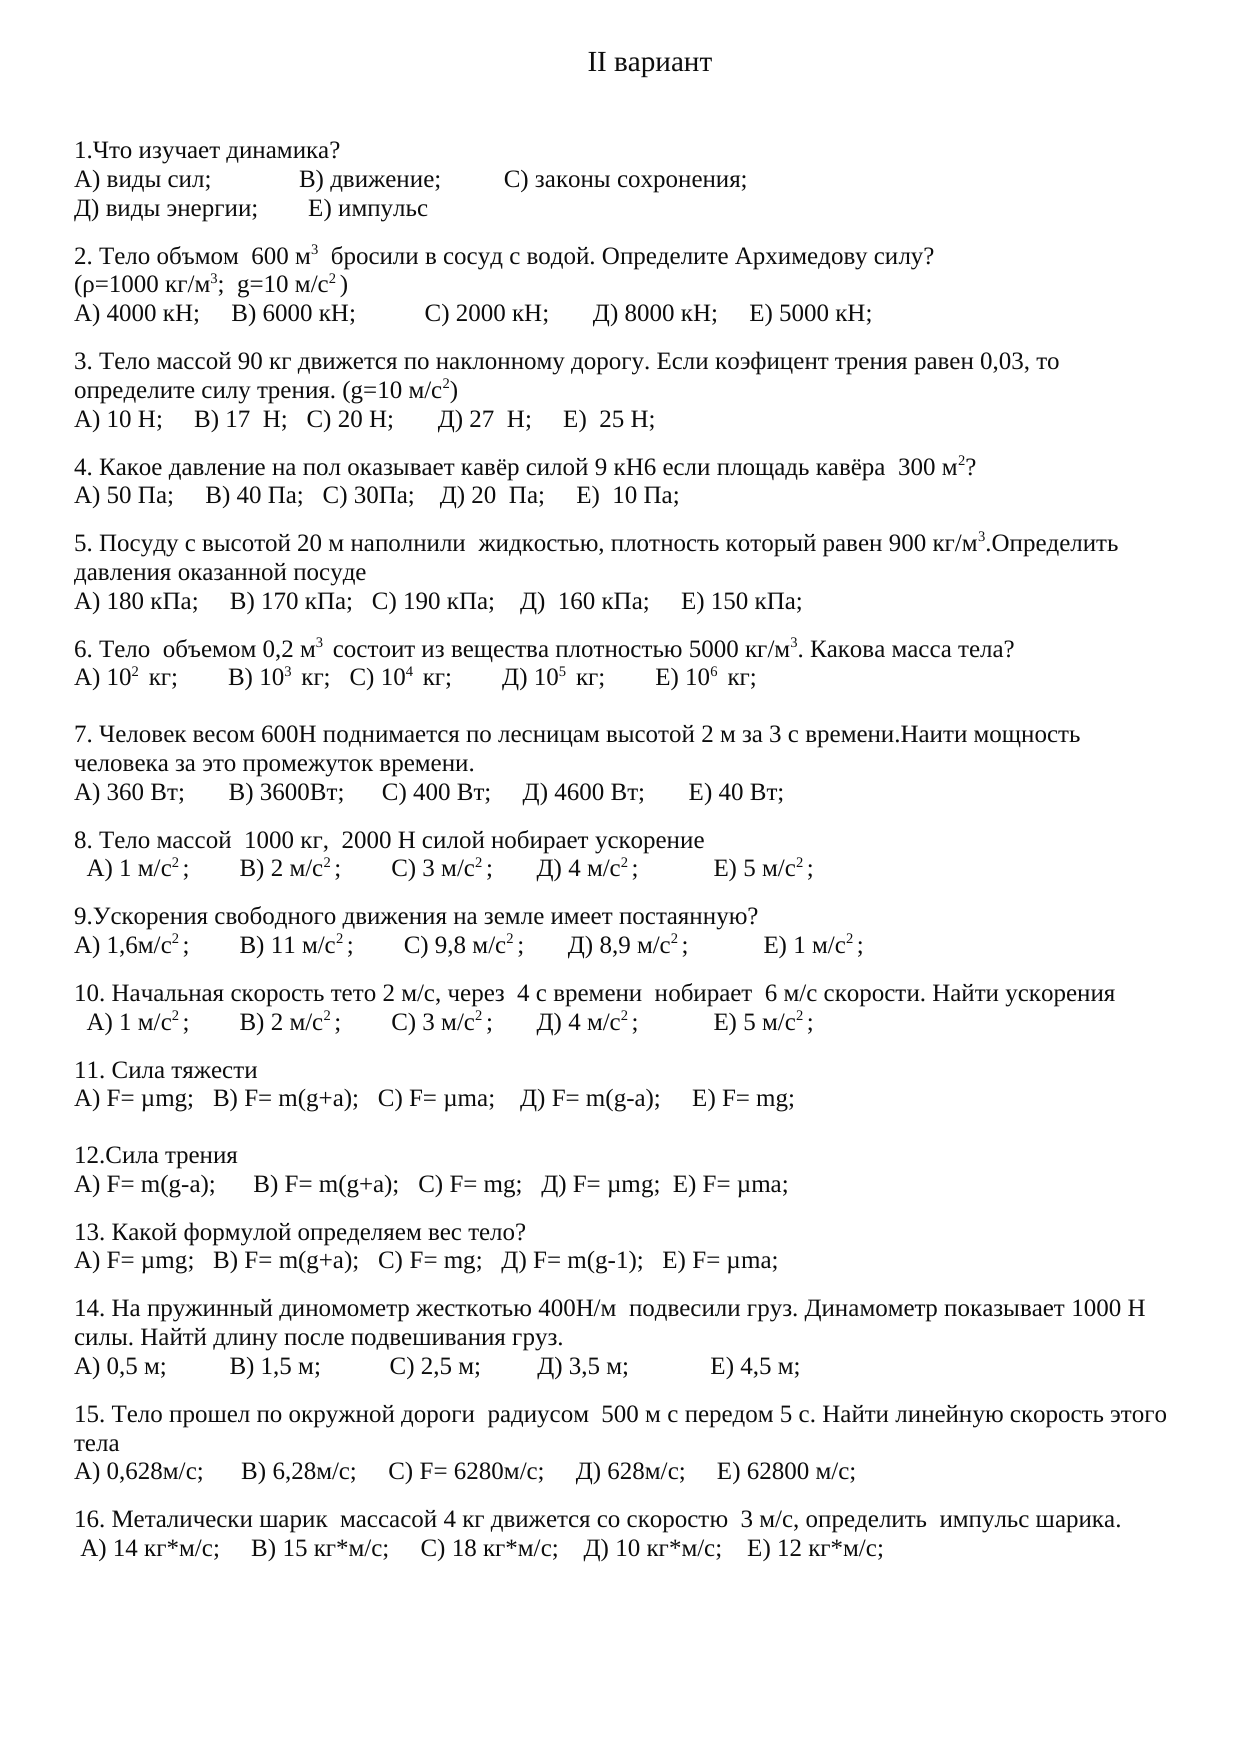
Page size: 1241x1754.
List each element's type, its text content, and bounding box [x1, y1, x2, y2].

text А) 10 Н; В) 17 Н; С) 20 Н; Д) 27 Н; Е) 25 Н; [74, 404, 1181, 432]
text 4. Какое давление на пол оказывает кавёр силой 9 кН6 если площадь кавёра 300 м2? [74, 452, 1181, 480]
text 11. Сила тяжести [74, 1055, 1181, 1083]
text 2. Тело объмом 600 м3 бросили в сосуд с водой. Определите Архимедову силу? [74, 241, 1181, 269]
text А) 102 кг; В) 103 кг; С) 104 кг; Д) 105 кг; Е) 106 кг; [74, 662, 1181, 691]
text А) 180 кПа; В) 170 кПа; С) 190 кПа; Д) 160 кПа; Е) 150 кПа; [74, 586, 1181, 614]
text А) 14 кг*м/с; В) 15 кг*м/с; С) 18 кг*м/с; Д) 10 кг*м/с; Е) 12 кг*м/с; [74, 1533, 1181, 1562]
text А) виды сил; В) движение; С) законы сохронения; [74, 164, 1181, 193]
text А) 360 Вт; В) 3600Вт; С) 400 Вт; Д) 4600 Вт; Е) 40 Вт; [74, 777, 1181, 806]
text 3. Тело массой 90 кг движется по наклонному дорогу. Если коэфицент трения равен 0,03, то определите силу трения. (g=10 м/с2) [74, 346, 1181, 404]
text А) 1 м/с2 ; В) 2 м/с2 ; С) 3 м/с2 ; Д) 4 м/с2 ; Е) 5 м/с2 ; [74, 853, 1181, 882]
text (ρ=1000 кг/м3; g=10 м/с2 ) [74, 269, 1181, 298]
text 12.Сила трения [74, 1140, 1181, 1169]
text А) 1,6м/с2 ; В) 11 м/с2 ; С) 9,8 м/с2 ; Д) 8,9 м/с2 ; Е) 1 м/с2 ; [74, 930, 1181, 959]
text 15. Тело прошел по окружной дороги радиусом 500 м с передом 5 с. Найти линейную скорость этого тела [74, 1399, 1181, 1456]
text А) F= µmg; В) F= m(g+а); С) F= µmа; Д) F= m(g-а); Е) F= mg; [74, 1083, 1181, 1112]
text А) F= m(g-а); В) F= m(g+а); С) F= mg; Д) F= µmg; Е) F= µmа; [74, 1169, 1181, 1198]
text А) 0,5 м; В) 1,5 м; С) 2,5 м; Д) 3,5 м; Е) 4,5 м; [74, 1351, 1181, 1380]
text 9.Ускорения свободного движения на земле имеет постаянную? [74, 901, 1181, 930]
text 6. Тело объемом 0,2 м3 состоит из вещества плотностью 5000 кг/м3. Какова масса тела? [74, 634, 1181, 662]
text А) F= µmg; В) F= m(g+а); С) F= mg; Д) F= m(g-1); Е) F= µmа; [74, 1246, 1181, 1274]
text А) 1 м/с2 ; В) 2 м/с2 ; С) 3 м/с2 ; Д) 4 м/с2 ; Е) 5 м/с2 ; [74, 1007, 1181, 1036]
text А) 50 Па; В) 40 Па; С) 30Па; Д) 20 Па; Е) 10 Па; [74, 480, 1181, 509]
text 1.Что изучает динамика? [74, 135, 1181, 164]
text Д) виды энергии; Е) импульс [74, 193, 1181, 222]
text 5. Посуду с высотой 20 м наполнили жидкостью, плотность который равен 900 кг/м3.Определить давления оказанной посуде [74, 528, 1181, 586]
text 7. Человек весом 600Н поднимается по лесницам высотой 2 м за 3 с времени.Наити мощность человека за это промежуток времени. [74, 719, 1181, 777]
text 13. Какой формулой определяем вес тело? [74, 1217, 1181, 1246]
text А) 0,628м/с; В) 6,28м/с; С) F= 6280м/с; Д) 628м/с; Е) 62800 м/с; [74, 1456, 1181, 1485]
text 10. Начальная скорость тето 2 м/с, через 4 с времени нобирает 6 м/с скорости. Найти ускорения [74, 978, 1181, 1007]
text 16. Металически шарик массасой 4 кг движется со скоростю 3 м/с, определить импульс шарика. [74, 1504, 1181, 1533]
text 8. Тело массой 1000 кг, 2000 Н силой нобирает ускорение [74, 825, 1181, 853]
text 14. На пружинный диномометр жесткотью 400Н/м подвесили груз. Динамометр показывает 1000 Н силы. Найтй длину после подвешивания груз. [74, 1293, 1181, 1351]
text А) 4000 кН; В) 6000 кН; С) 2000 кН; Д) 8000 кН; Е) 5000 кН; [74, 298, 1181, 327]
text ІІ вариант [74, 44, 1181, 78]
